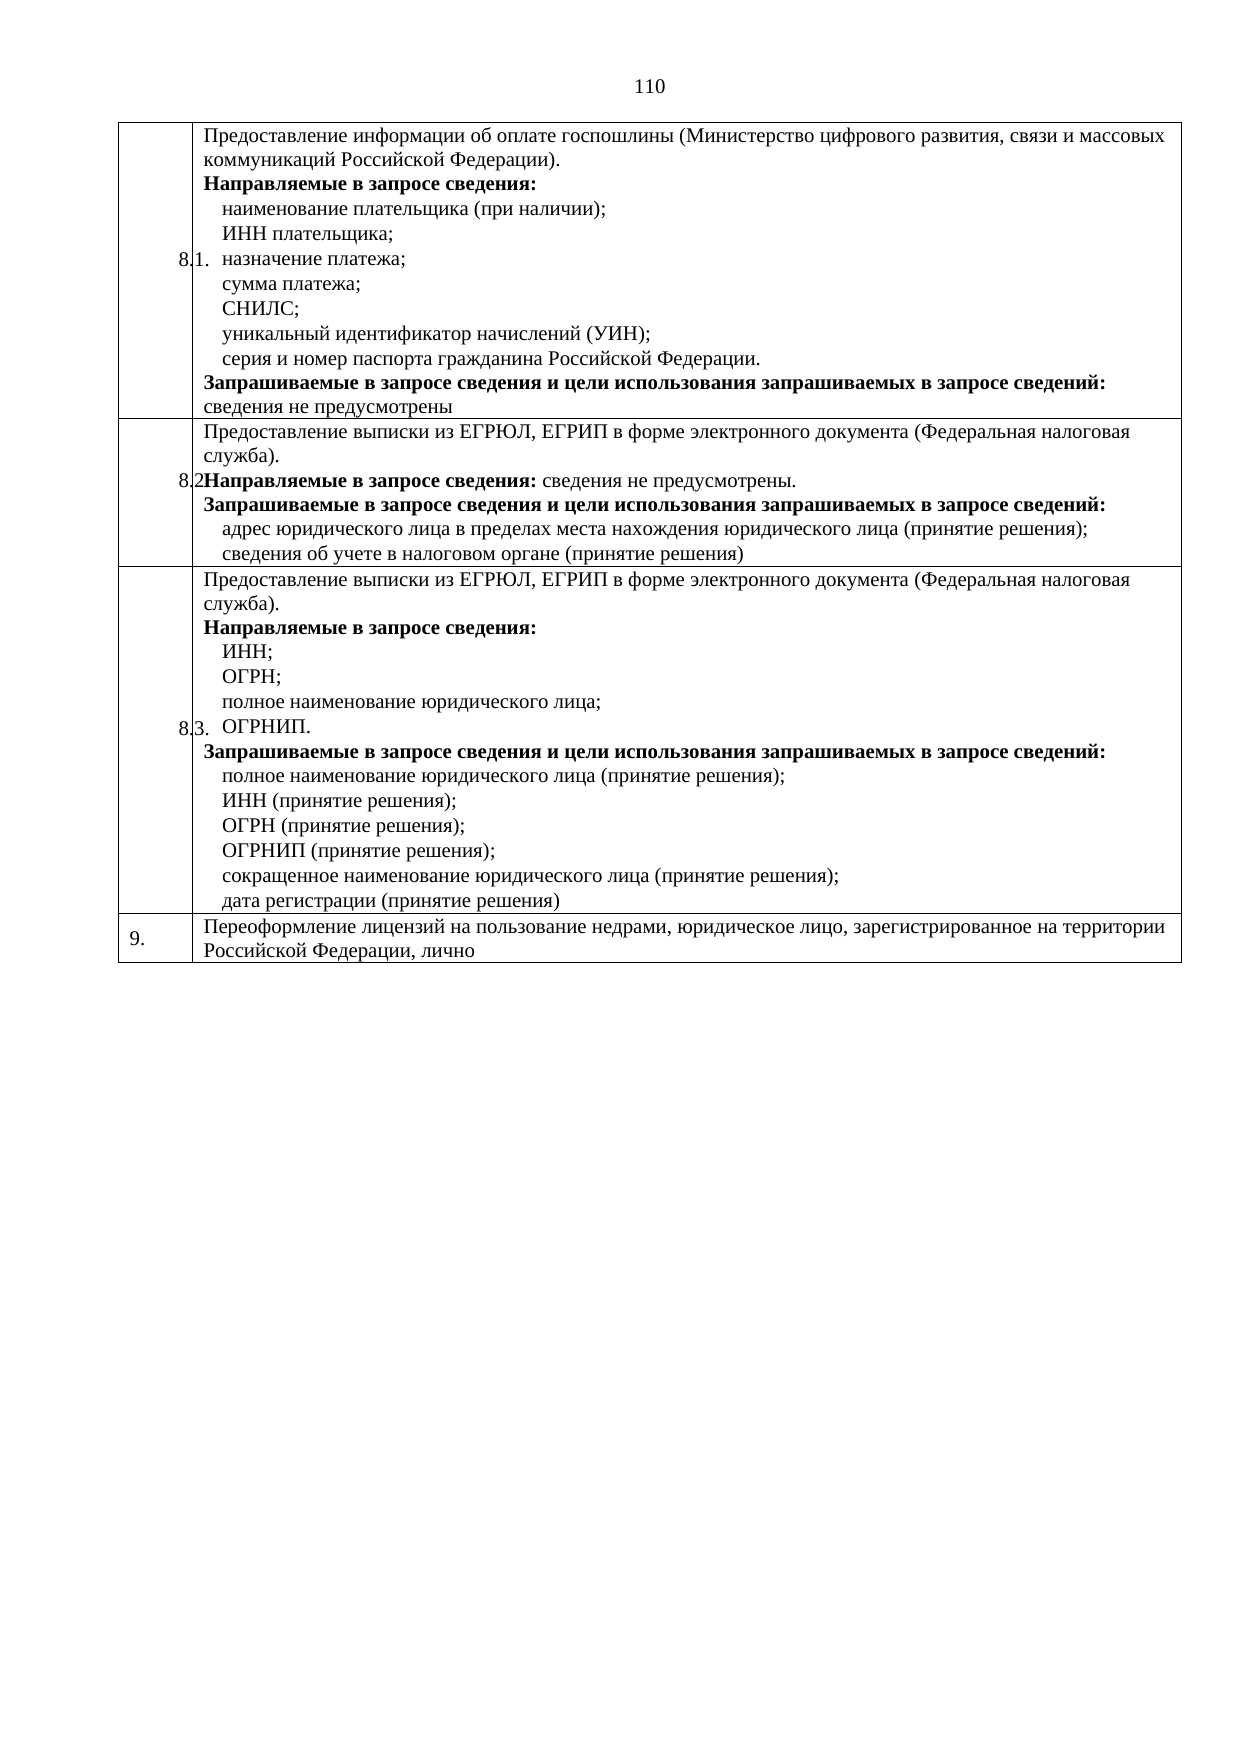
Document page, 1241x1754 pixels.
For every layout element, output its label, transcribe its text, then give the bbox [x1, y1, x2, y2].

table_cell Предоставление выписки из ЕГРЮЛ, ЕГРИП в форме электронного документа (Федеральная налоговая служба). Направляемые в запросе сведения: сведения не предусмотрены. Запрашиваемые в запросе сведения и цели использования запрашиваемых в запросе сведений: адрес юридического лица в пределах места нахождения юридического лица (принятие решения); сведения об учете в налоговом органе (принятие решения) [193, 419, 1181, 566]
table_cell [119, 419, 192, 566]
table_cell Предоставление выписки из ЕГРЮЛ, ЕГРИП в форме электронного документа (Федеральная налоговая служба). Направляемые в запросе сведения: ИНН; ОГРН; полное наименование юридического лица; ОГРНИП. Запрашиваемые в запросе сведения и цели использования запрашиваемых в запросе сведений: полное наименование юридического лица (принятие решения); ИНН (принятие решения); ОГРН (принятие решения); ОГРНИП (принятие решения); сокращенное наименование юридического лица (принятие решения); дата регистрации (принятие решения) [193, 567, 1181, 913]
table_cell [119, 567, 192, 913]
table_cell [119, 914, 192, 962]
table_cell Предоставление информации об оплате госпошлины (Министерство цифрового развития, связи и массовых коммуникаций Российской Федерации). Направляемые в запросе сведения: наименование плательщика (при наличии); ИНН плательщика; назначение платежа; сумма платежа; СНИЛС; уникальный идентификатор начислений (УИН); серия и номер паспорта гражданина Российской Федерации. Запрашиваемые в запросе сведения и цели использования запрашиваемых в запросе сведений: сведения не предусмотрены [193, 123, 1181, 418]
table_cell Переоформление лицензий на пользование недрами, юридическое лицо, зарегистрированное на территории Российской Федерации, лично [193, 914, 1181, 962]
table_cell [119, 123, 192, 418]
